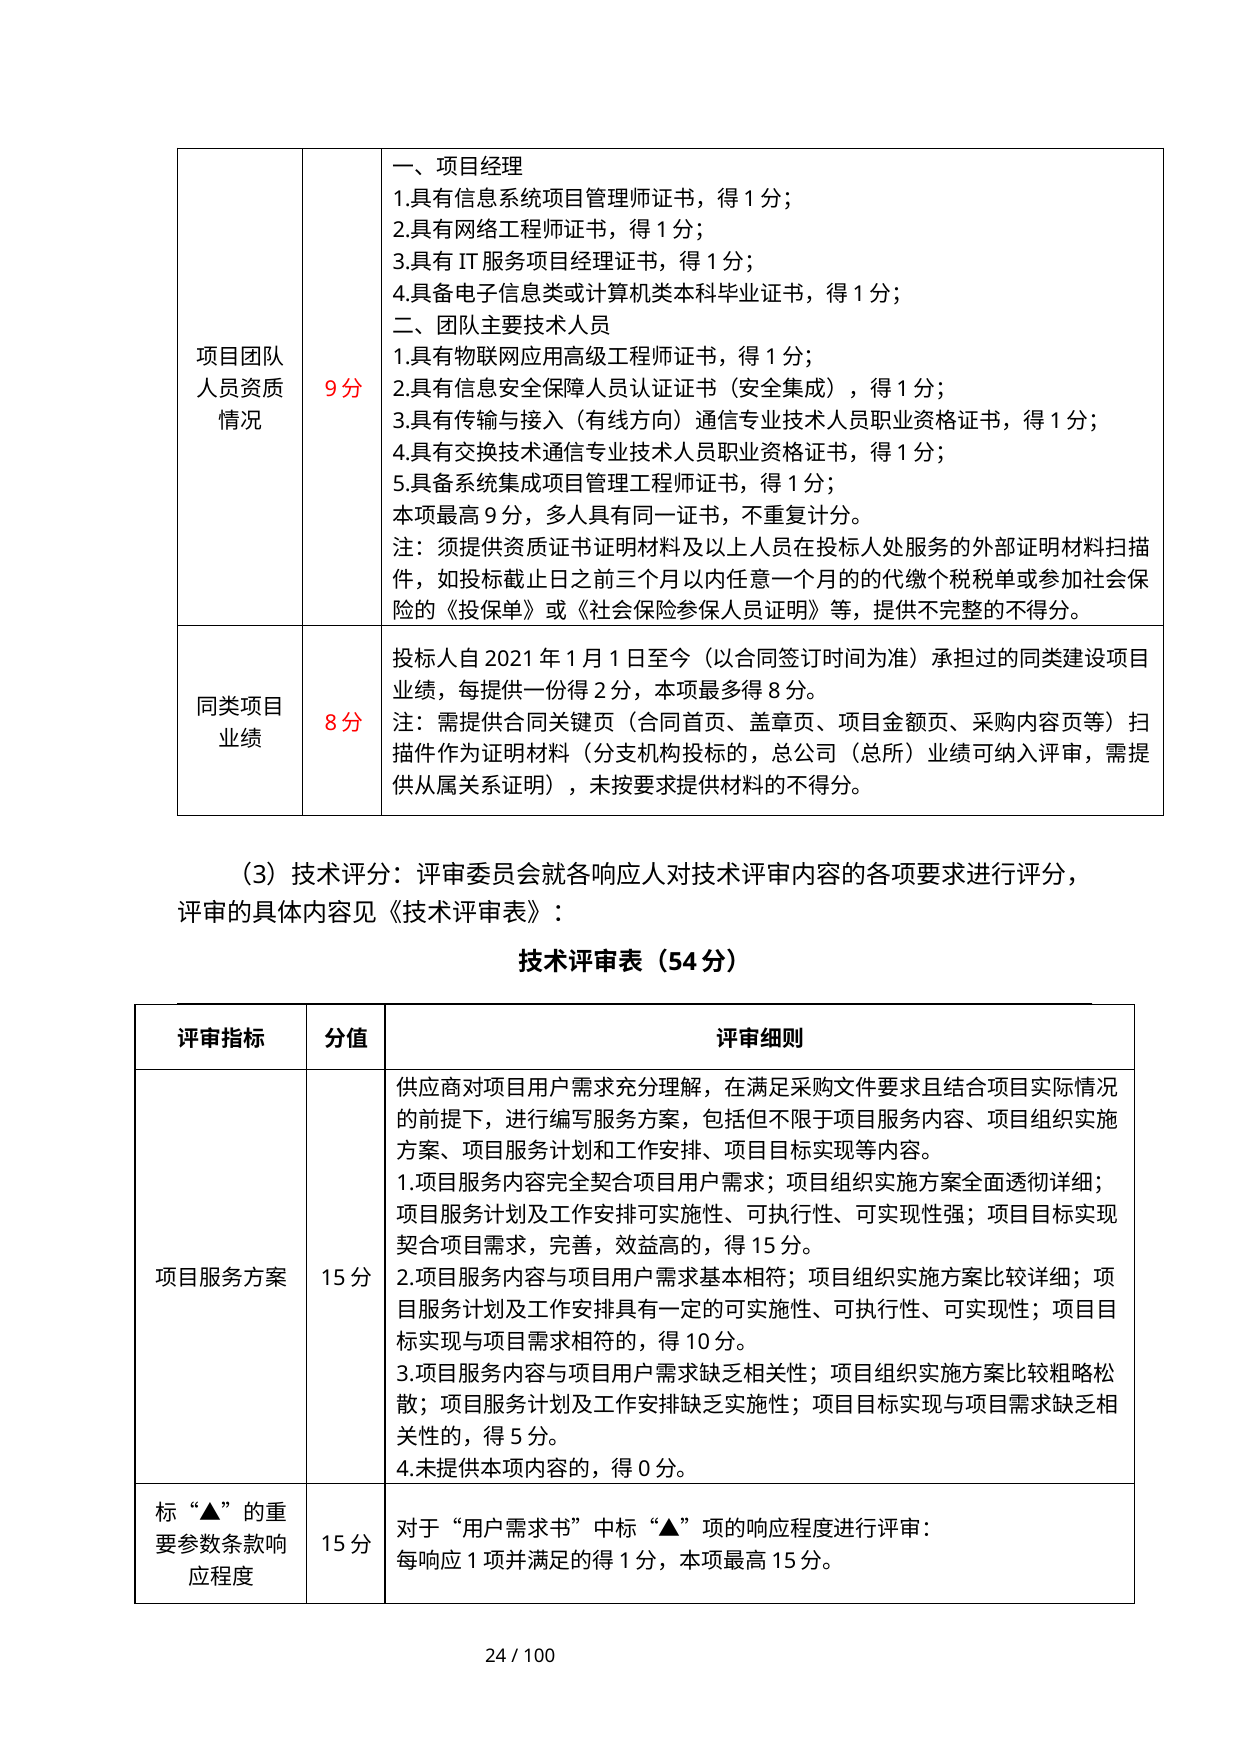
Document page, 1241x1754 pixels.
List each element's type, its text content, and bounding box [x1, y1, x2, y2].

table_cell 8分 [303, 626, 381, 815]
table_header 评审指标 [136, 1005, 306, 1069]
table_cell 项目团队人员资质情况 [178, 149, 302, 625]
text 技术评审表（54分） [177, 941, 1092, 977]
table_cell 供应商对项目用户需求充分理解，在满足采购文件要求且结合项目实际情况的前提下，进行编写服务方案，包括但不限于项目服务内容、项目组织实施方案、项目服务计划和工作安排、项目目标实现等内容。 1.项目服务内容完全契合项目用户需求；项目组织实施方案全面透彻详细；项目服务计划及工作安排可实施性、可执行性、可实现性强；项目目标实现契合项目需求，完善，效益高的，得15分。 2.项目服务内容与项目用户需求基本相符；项目组织实施方案比较详细；项目服务计划及工作安排具有一定的可实施性、可执行性、可实现性；项目目标实现与项目需求相符的，得10分。 3.项目服务内容与项目用户需求缺乏相关性；项目组织实施方案比较粗略松散；项目服务计划及工作安排缺乏实施性；项目目标实现与项目需求缺乏相关性的，得5分。 4.未提供本项内容的，得0分。 [386, 1070, 1134, 1482]
table_cell 对于“用户需求书”中标“▲”项的响应程度进行评审： 每响应1项并满足的得1分，本项最高15分。 [386, 1484, 1134, 1602]
table_cell 9分 [303, 149, 381, 625]
table_cell 同类项目业绩 [178, 626, 302, 815]
text （3）技术评分：评审委员会就各响应人对技术评审内容的各项要求进行评分，评审的具体内容见《技术评审表》： [177, 854, 1092, 929]
table_header 评审细则 [386, 1005, 1134, 1069]
table_cell 15分 [307, 1070, 384, 1482]
table_cell 一、项目经理 1.具有信息系统项目管理师证书，得1分； 2.具有网络工程师证书，得1分； 3.具有IT服务项目经理证书，得1分； 4.具备电子信息类或计算机类本科毕业证书，得1分； 二、团队主要技术人员 1.具有物联网应用高级工程师证书，得1分； 2.具有信息安全保障人员认证证书（安全集成），得1分； 3.具有传输与接入（有线方向）通信专业技术人员职业资格证书，得1分； 4.具有交换技术通信专业技术人员职业资格证书，得1分； 5.具备系统集成项目管理工程师证书，得1分； 本项最高9分，多人具有同一证书，不重复计分。 注：须提供资质证书证明材料及以上人员在投标人处服务的外部证明材料扫描件，如投标截止日之前三个月以内任意一个月的的代缴个税税单或参加社会保险的《投保单》或《社会保险参保人员证明》等，提供不完整的不得分。 [382, 149, 1163, 625]
table_cell 投标人自2021年1月1日至今（以合同签订时间为准）承担过的同类建设项目业绩，每提供一份得2分，本项最多得8分。 注：需提供合同关键页（合同首页、盖章页、项目金额页、采购内容页等）扫描件作为证明材料（分支机构投标的，总公司（总所）业绩可纳入评审，需提供从属关系证明），未按要求提供材料的不得分。 [382, 626, 1163, 815]
table_cell 项目服务方案 [136, 1070, 306, 1482]
table_cell 标“▲”的重要参数条款响应程度 [136, 1484, 306, 1602]
table_cell 15分 [307, 1484, 384, 1602]
table_header 分值 [307, 1005, 384, 1069]
